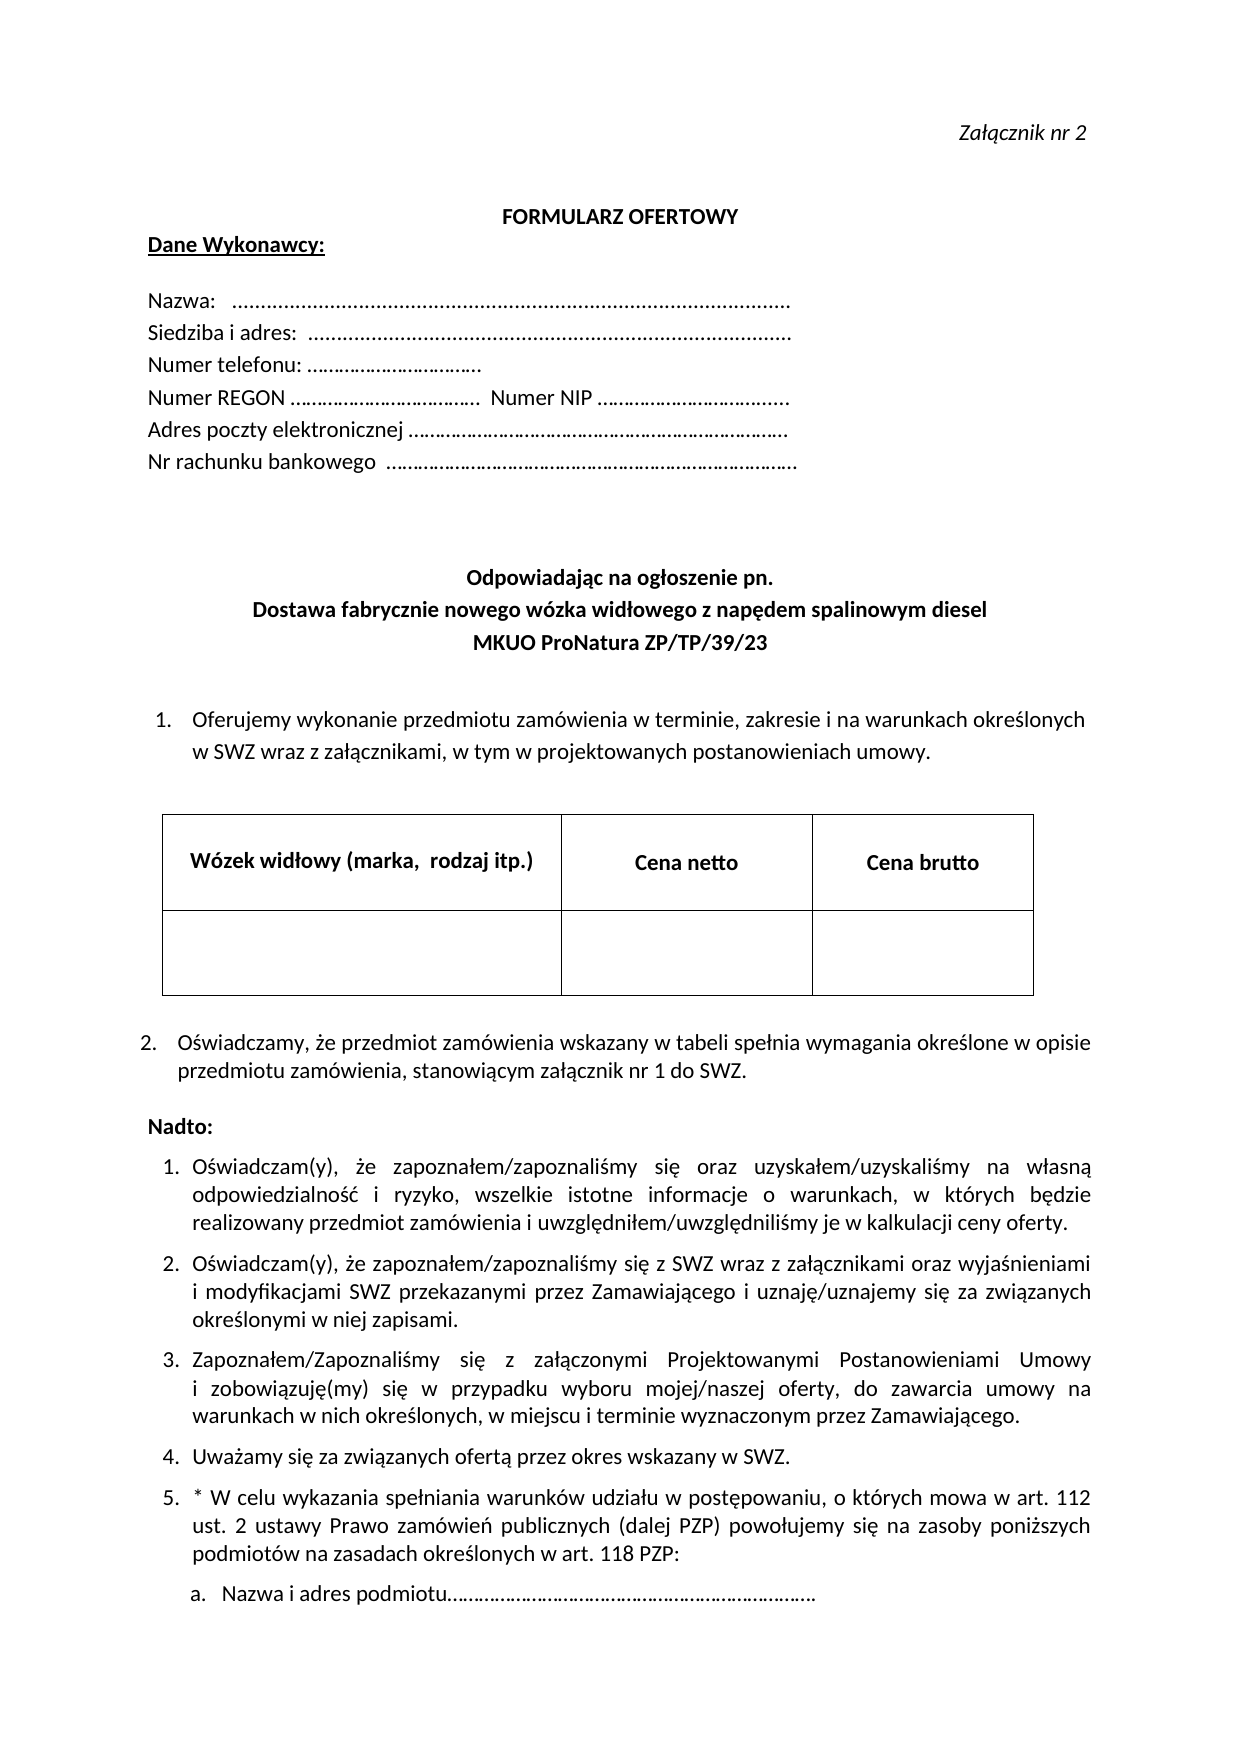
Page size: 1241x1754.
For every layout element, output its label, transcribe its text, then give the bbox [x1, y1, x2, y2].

table_header Wózek widłowy (marka, rodzaj itp.) [163, 815, 561, 910]
text MKUO ProNatura ZP/TP/39/23 [148, 628, 1092, 656]
table_cell [163, 911, 561, 995]
table_cell [813, 911, 1033, 995]
table_cell [562, 911, 812, 995]
text FORMULARZ OFERTOWY [148, 202, 1092, 230]
list Uważamy się za związanych ofertą przez okres wskazany w SWZ. [162, 1442, 1092, 1470]
list Oświadczam(y), że zapoznałem/zapoznaliśmy się oraz uzyskałem/uzyskaliśmy na własną odpowiedzialność i ryzyko, wszelkie istotne informacje o warunkach, w których będzie realizowany przedmiot zamówienia i uwzględniłem/uwzględniliśmy je w kalkulacji ceny oferty. [162, 1152, 1092, 1237]
text Numer telefonu: …………………………… [148, 351, 1092, 379]
text Nadto: [148, 1112, 1092, 1140]
text Dane Wykonawcy: [148, 230, 1092, 258]
text Załącznik nr 2 [148, 118, 1092, 146]
table_header Cena netto [562, 815, 812, 910]
text Nazwa: ................................................................................................. [148, 286, 1092, 314]
list Oświadczam(y), że zapoznałem/zapoznaliśmy się z SWZ wraz z załącznikami oraz wyjaśnieniami i modyfikacjami SWZ przekazanymi przez Zamawiającego i uznaję/uznajemy się za związanych określonymi w niej zapisami. [162, 1249, 1092, 1333]
text Adres poczty elektronicznej ……………………………………………………………… [148, 415, 1092, 443]
list Oświadczamy, że przedmiot zamówienia wskazany w tabeli spełnia wymagania określone w opisie przedmiotu zamówienia, stanowiącym załącznik nr 1 do SWZ. [140, 1028, 1092, 1084]
list Zapoznałem/Zapoznaliśmy się z załączonymi Projektowanymi Postanowieniami Umowy i zobowiązuję(my) się w przypadku wyboru mojej/naszej oferty, do zawarcia umowy na warunkach w nich określonych, w miejscu i terminie wyznaczonym przez Zamawiającego. [162, 1346, 1092, 1430]
text Numer REGON ……………………………… Numer NIP …………………………...... [148, 383, 1092, 411]
list Nazwa i adres podmiotu……………………………………………………………. [190, 1579, 1092, 1607]
text Dostawa fabrycznie nowego wózka widłowego z napędem spalinowym diesel [148, 596, 1092, 624]
table_header Cena brutto [813, 815, 1033, 910]
list * W celu wykazania spełniania warunków udziału w postępowaniu, o których mowa w art. 112 ust. 2 ustawy Prawo zamówień publicznych (dalej PZP) powołujemy się na zasoby poniższych podmiotów na zasadach określonych w art. 118 PZP: [162, 1483, 1092, 1567]
text Nr rachunku bankowego …………………………………………………………………… [148, 447, 1092, 475]
text Odpowiadając na ogłoszenie pn. [148, 563, 1092, 591]
list Oferujemy wykonanie przedmiotu zamówienia w terminie, zakresie i na warunkach określonych w SWZ wraz z załącznikami, w tym w projektowanych postanowieniach umowy. [154, 705, 1092, 765]
text Siedziba i adres: .................................................................................... [148, 318, 1092, 346]
